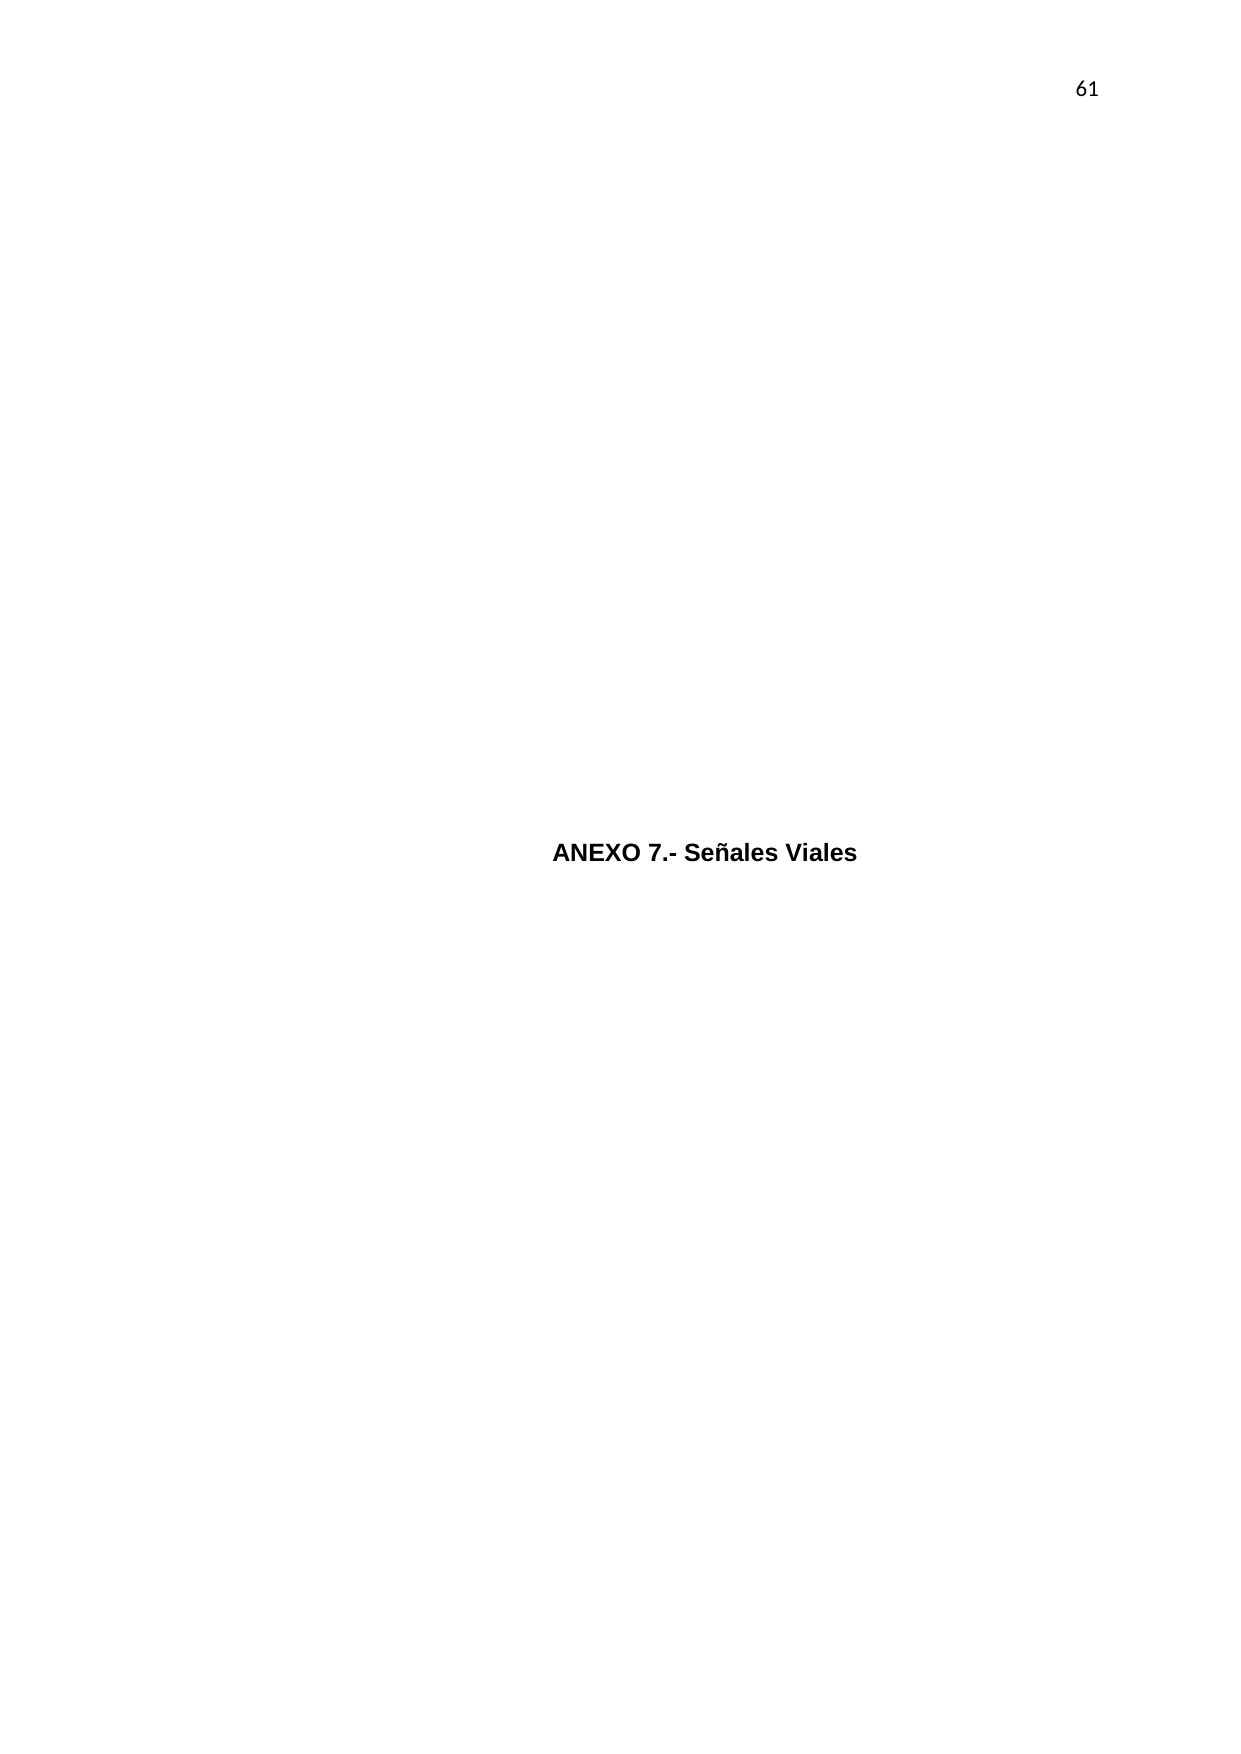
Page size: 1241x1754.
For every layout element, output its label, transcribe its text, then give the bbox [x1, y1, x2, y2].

list ANEXO 7.- Señales Viales [311, 838, 1098, 866]
